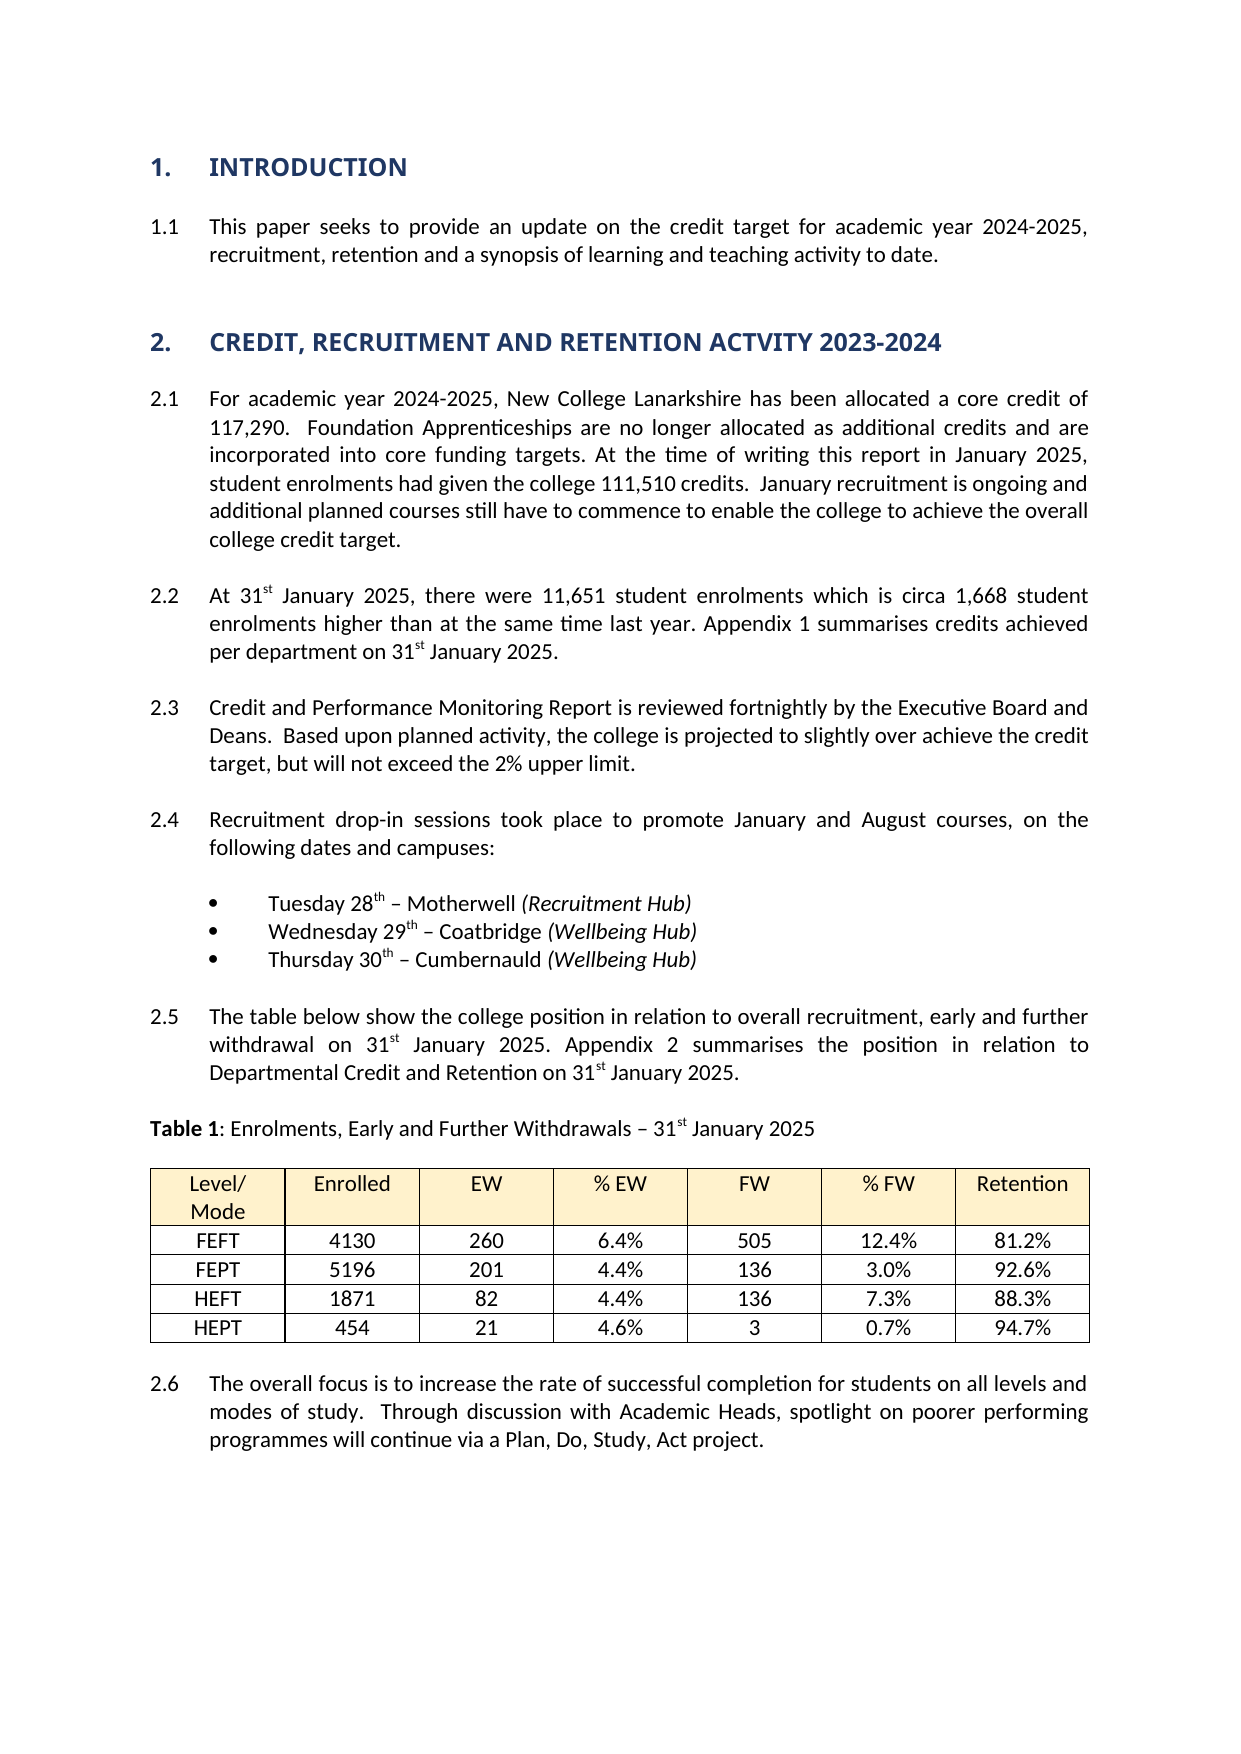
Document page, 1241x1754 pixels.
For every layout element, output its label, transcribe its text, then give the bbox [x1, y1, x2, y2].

table_cell FEPT [151, 1255, 284, 1283]
table_cell 4130 [286, 1226, 419, 1254]
table_cell FEFT [151, 1226, 284, 1254]
table_cell 4.6% [554, 1314, 687, 1342]
text 2.6 The overall focus is to increase the rate of successful completion for students on all levels and modes of study. Through discussion with Academic Heads, spotlight on poorer performing programmes will continue via a Plan, Do, Study, Act project. [150, 1369, 1090, 1453]
table_cell 505 [688, 1226, 821, 1254]
text 2.3 Credit and Performance Monitoring Report is reviewed fortnightly by the Executive Board and Deans. Based upon planned activity, the college is projected to slightly over achieve the credit target, but will not exceed the 2% upper limit. [150, 693, 1090, 777]
subtitle 2. CREDIT, RECRUITMENT AND RETENTION ACTVITY 2023-2024 [150, 324, 1090, 358]
subtitle 1. INTRODUCTION [150, 150, 1090, 184]
list This paper seeks to provide an update on the credit target for academic year 2024-2025, recruitment, retention and a synopsis of learning and teaching activity to date. [150, 212, 1090, 268]
table_header % EW [554, 1169, 687, 1225]
table_header Enrolled [286, 1169, 419, 1225]
list Thursday 30th – Cumbernauld (Wellbeing Hub) [209, 945, 1090, 973]
table_cell 3.0% [822, 1255, 955, 1283]
table_cell 1871 [286, 1285, 419, 1312]
list Tuesday 28th – Motherwell (Recruitment Hub) [209, 889, 1090, 917]
text 2.5 The table below show the college position in relation to overall recruitment, early and further withdrawal on 31st January 2025. Appendix 2 summarises the position in relation to Departmental Credit and Retention on 31st January 2025. [150, 1002, 1090, 1086]
table_cell HEPT [151, 1314, 284, 1342]
table_cell 21 [420, 1314, 553, 1342]
text 2.1 For academic year 2024-2025, New College Lanarkshire has been allocated a core credit of 117,290. Foundation Apprenticeships are no longer allocated as additional credits and are incorporated into core funding targets. At the time of writing this report in January 2025, student enrolments had given the college 111,510 credits. January recruitment is ongoing and additional planned courses still have to commence to enable the college to achieve the overall college credit target. [150, 384, 1090, 553]
table_cell 6.4% [554, 1226, 687, 1254]
list Wednesday 29th – Coatbridge (Wellbeing Hub) [209, 917, 1090, 945]
table_cell 136 [688, 1255, 821, 1283]
table_cell 12.4% [822, 1226, 955, 1254]
table_cell 3 [688, 1314, 821, 1342]
table_header FW [688, 1169, 821, 1225]
text 2.4 Recruitment drop-in sessions took place to promote January and August courses, on the following dates and campuses: [150, 805, 1090, 861]
text Table 1: Enrolments, Early and Further Withdrawals – 31st January 2025 [150, 1114, 1090, 1142]
table_cell 260 [420, 1226, 553, 1254]
table_cell 94.7% [956, 1314, 1089, 1342]
table_header % FW [822, 1169, 955, 1225]
table_cell 454 [286, 1314, 419, 1342]
table_cell 88.3% [956, 1285, 1089, 1312]
table_cell 81.2% [956, 1226, 1089, 1254]
table_cell 92.6% [956, 1255, 1089, 1283]
table_cell 5196 [286, 1255, 419, 1283]
text 2.2 At 31st January 2025, there were 11,651 student enrolments which is circa 1,668 student enrolments higher than at the same time last year. Appendix 1 summarises credits achieved per department on 31st January 2025. [150, 581, 1090, 665]
table_cell 4.4% [554, 1285, 687, 1312]
table_header EW [420, 1169, 553, 1225]
table_cell 201 [420, 1255, 553, 1283]
table_cell 82 [420, 1285, 553, 1312]
table_cell 0.7% [822, 1314, 955, 1342]
table_cell 4.4% [554, 1255, 687, 1283]
table_header Level/Mode [151, 1169, 284, 1225]
table_cell HEFT [151, 1285, 284, 1312]
table_header Retention [956, 1169, 1089, 1225]
table_cell 7.3% [822, 1285, 955, 1312]
table_cell 136 [688, 1285, 821, 1312]
